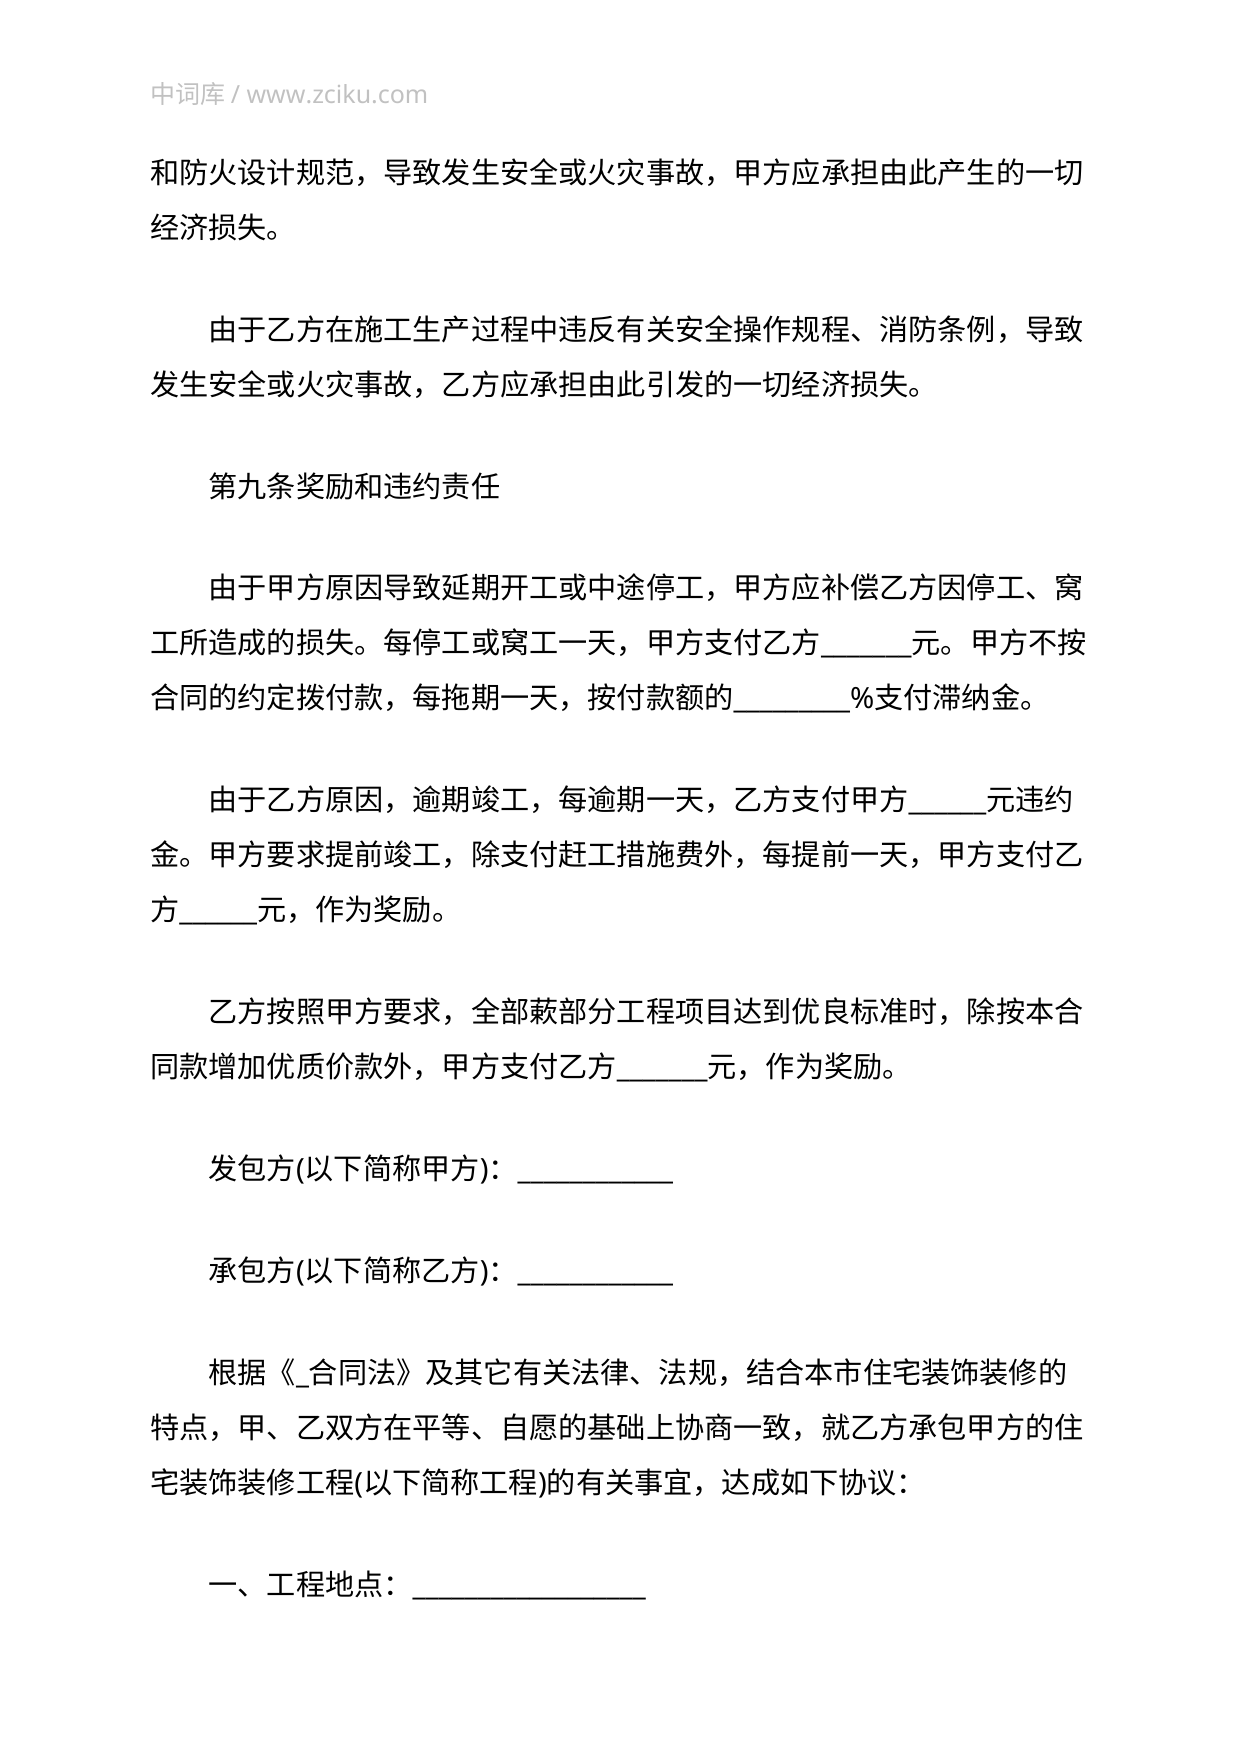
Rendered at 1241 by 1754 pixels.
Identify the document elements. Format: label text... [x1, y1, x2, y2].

text 根据《_合同法》及其它有关法律、法规，结合本市住宅装饰装修的特点，甲、乙双方在平等、自愿的基础上协商一致，就乙方承包甲方的住宅装饰装修工程(以下简称工程)的有关事宜，达成如下协议： [150, 1350, 1090, 1502]
text 第九条奖励和违约责任 [150, 463, 1090, 506]
text 一、工程地点：__________________ [150, 1562, 1090, 1604]
text 乙方按照甲方要求，全部蔌部分工程项目达到优良标准时，除按本合同款增加优质价款外，甲方支付乙方_______元，作为奖励。 [150, 989, 1090, 1086]
text 由于甲方原因导致延期开工或中途停工，甲方应补偿乙方因停工、窝工所造成的损失。每停工或窝工一天，甲方支付乙方_______元。甲方不按合同的约定拨付款，每拖期一天，按付款额的_________%支付滞纳金。 [150, 565, 1090, 717]
text 由于乙方在施工生产过程中违反有关安全操作规程、消防条例，导致发生安全或火灾事故，乙方应承担由此引发的一切经济损失。 [150, 307, 1090, 404]
text 承包方(以下简称乙方)：____________ [150, 1248, 1090, 1290]
text 发包方(以下简称甲方)：____________ [150, 1146, 1090, 1188]
text 由于乙方原因，逾期竣工，每逾期一天，乙方支付甲方______元违约金。甲方要求提前竣工，除支付赶工措施费外，每提前一天，甲方支付乙方______元，作为奖励。 [150, 777, 1090, 929]
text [150, 150, 1090, 247]
